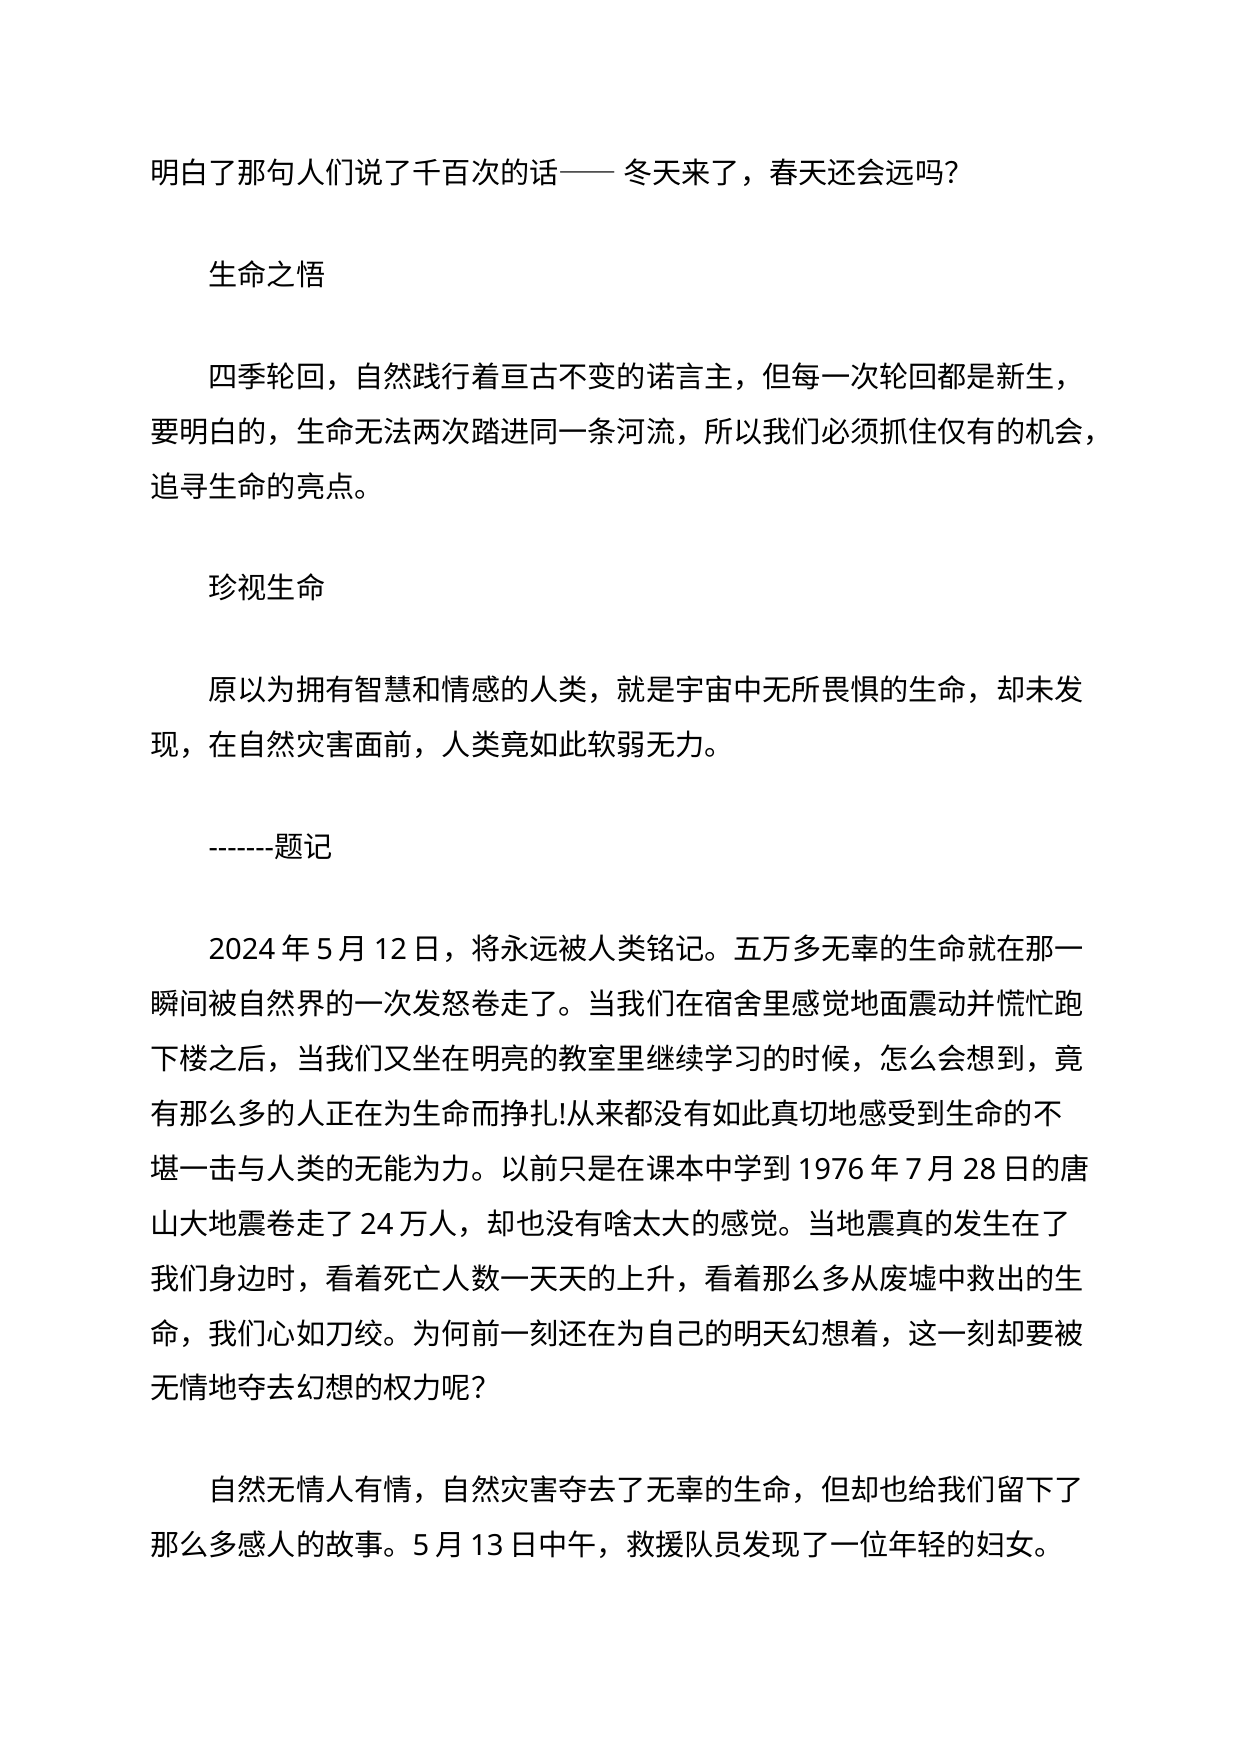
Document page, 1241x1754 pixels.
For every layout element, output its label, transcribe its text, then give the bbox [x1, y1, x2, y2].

text 珍视生命 [150, 565, 1090, 607]
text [150, 1467, 1090, 1564]
text 2024年5月12日，将永远被人类铭记。五万多无辜的生命就在那一瞬间被自然界的一次发怒卷走了。当我们在宿舍里感觉地面震动并慌忙跑下楼之后，当我们又坐在明亮的教室里继续学习的时候，怎么会想到，竟有那么多的人正在为生命而挣扎!从来都没有如此真切地感受到生命的不堪一击与人类的无能为力。以前只是在课本中学到1976年7月28日的唐山大地震卷走了24万人，却也没有啥太大的感觉。当地震真的发生在了我们身边时，看着死亡人数一天天的上升，看着那么多从废墟中救出的生命，我们心如刀绞。为何前一刻还在为自己的明天幻想着，这一刻却要被无情地夺去幻想的权力呢？ [150, 926, 1090, 1407]
text -------题记 [150, 823, 1090, 866]
text 原以为拥有智慧和情感的人类，就是宇宙中无所畏惧的生命，却未发现，在自然灾害面前，人类竟如此软弱无力。 [150, 667, 1090, 764]
text 四季轮回，自然践行着亘古不变的诺言主，但每一次轮回都是新生，要明白的，生命无法两次踏进同一条河流，所以我们必须抓住仅有的机会，追寻生命的亮点。 [150, 353, 1090, 506]
text 生命之悟 [150, 252, 1090, 294]
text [150, 150, 1090, 192]
